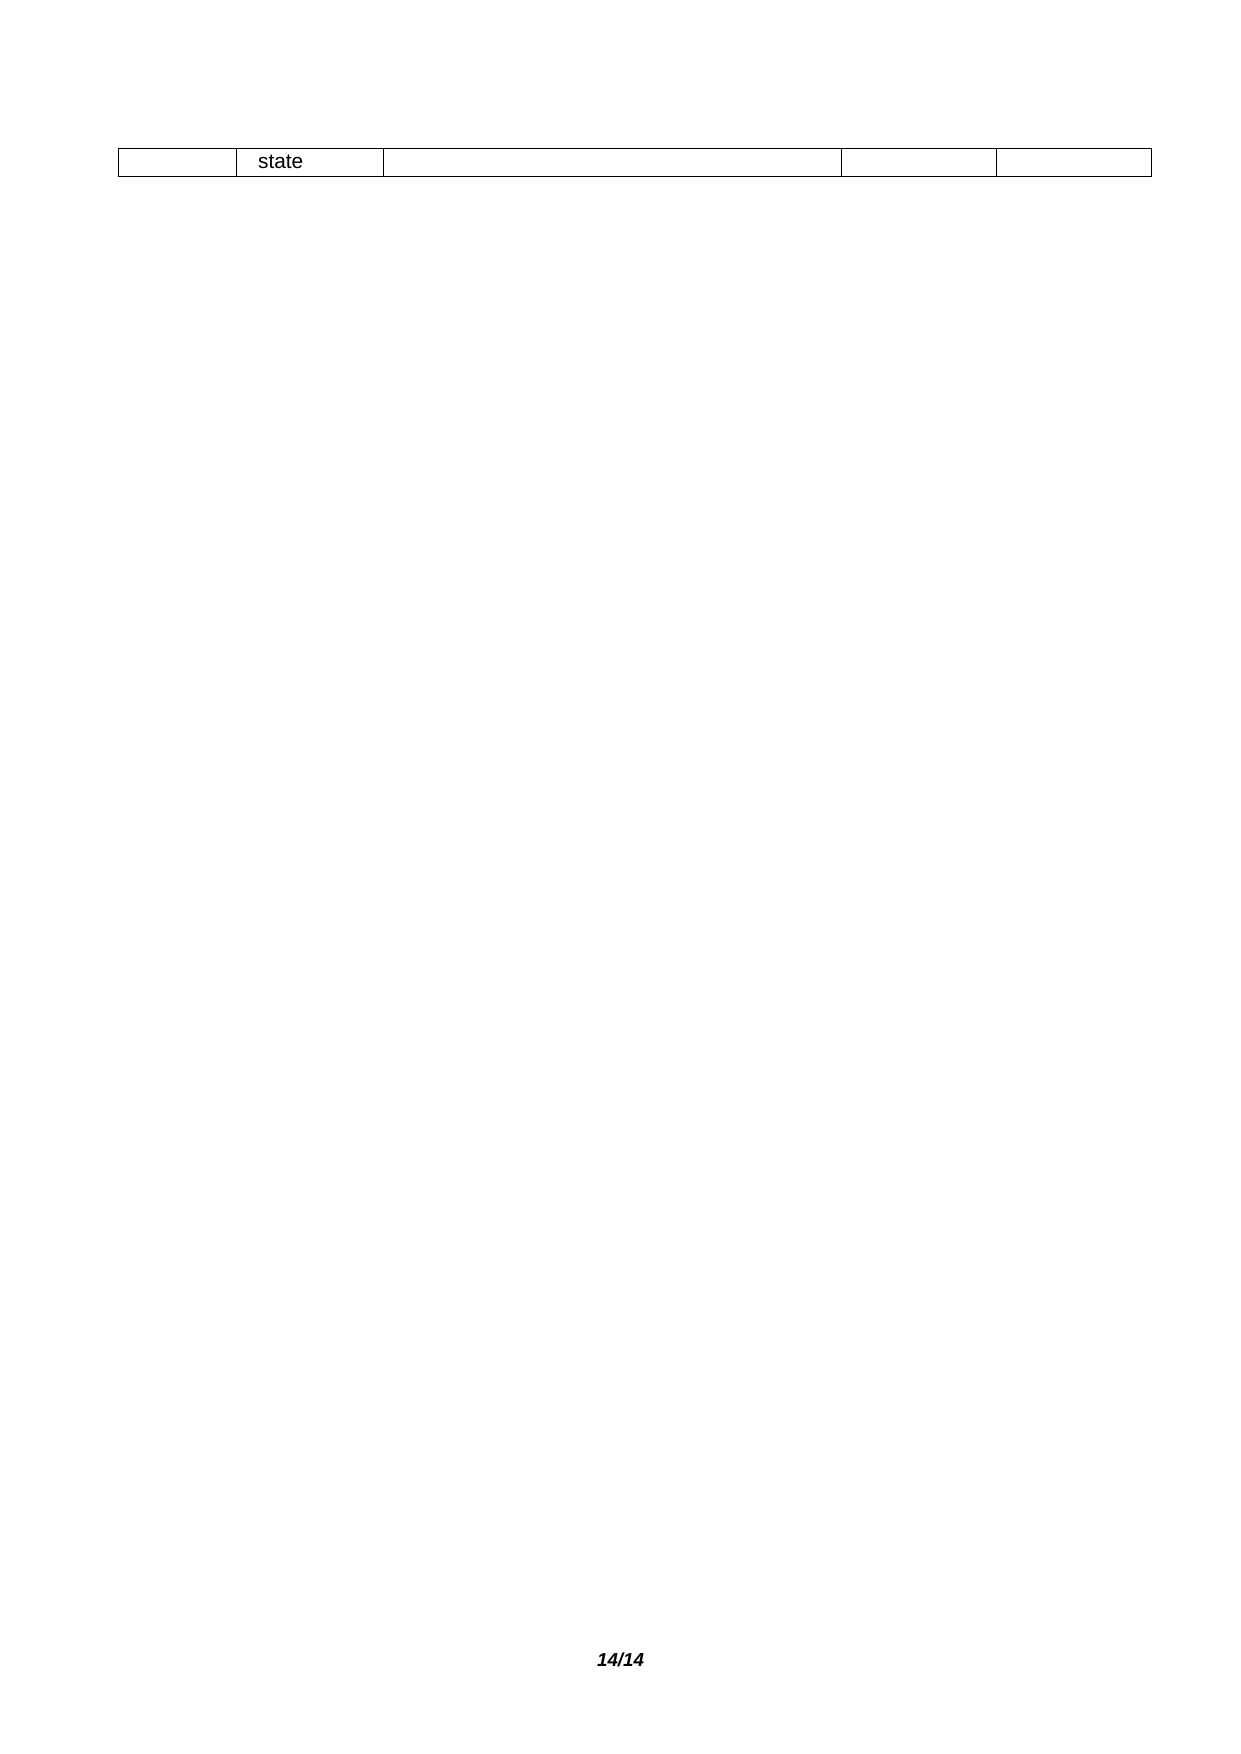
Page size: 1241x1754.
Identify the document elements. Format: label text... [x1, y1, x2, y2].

table_cell ZTE [119, 149, 236, 176]
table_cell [842, 149, 996, 176]
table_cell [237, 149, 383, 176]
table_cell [384, 149, 841, 176]
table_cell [997, 149, 1151, 176]
